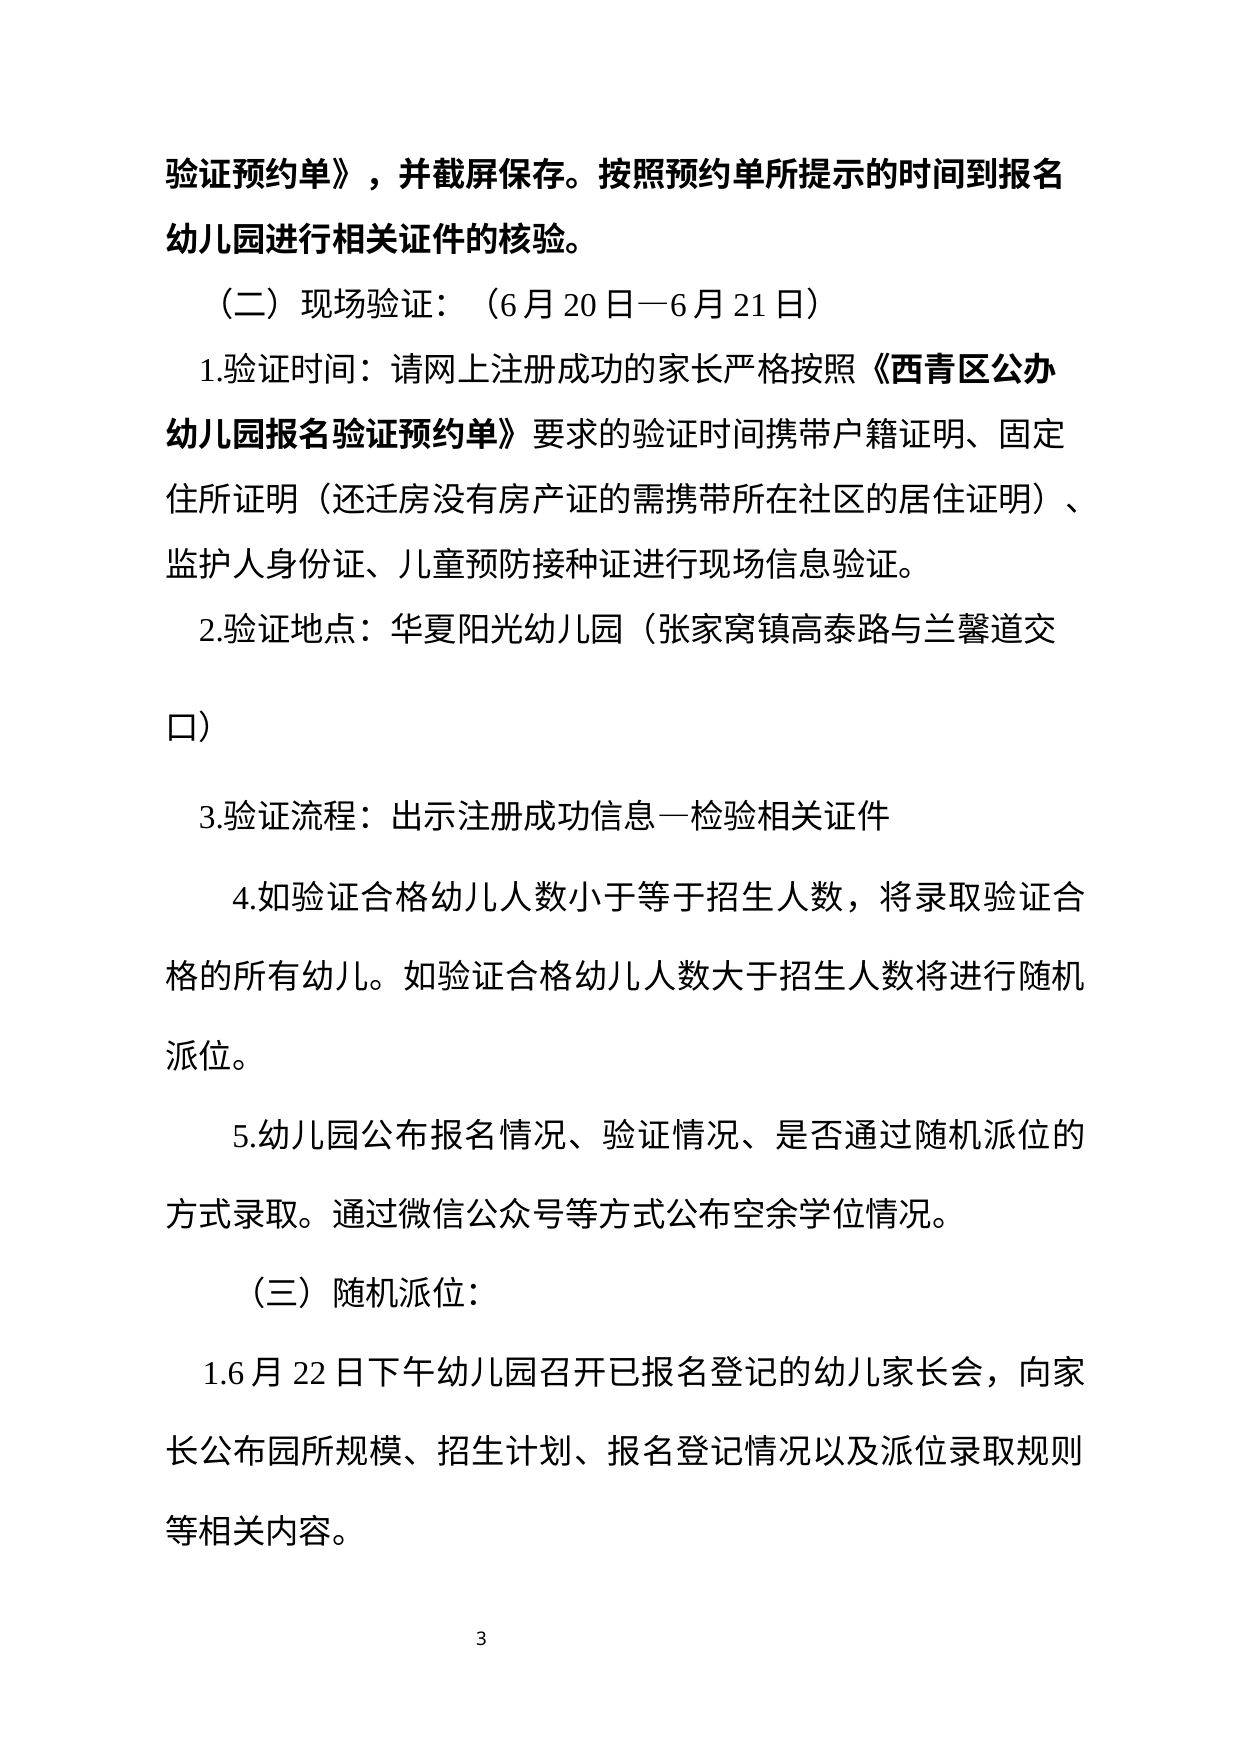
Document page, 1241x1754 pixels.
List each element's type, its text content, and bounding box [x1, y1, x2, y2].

text 3.验证流程：出示注册成功信息—检验相关证件 [165, 781, 1087, 846]
text （二）现场验证：（6月20日—6月21日） [165, 270, 1087, 335]
list 1.6月22日下午幼儿园召开已报名登记的幼儿家长会，向家长公布园所规模、招生计划、报名登记情况以及派位录取规则等相关内容。 [165, 1321, 1087, 1425]
list 幼儿园公布报名情况、验证情况、是否通过随机派位的方式录取。通过微信公众号等方式公布空余学位情况。 [165, 1084, 1087, 1242]
text 1.验证时间：请网上注册成功的家长严格按照《西青区公办幼儿园报名验证预约单》要求的验证时间携带户籍证明、固定住所证明（还迁房没有房产证的需携带所在社区的居住证明）、监护人身份证、儿童预防接种证进行现场信息验证。 [165, 335, 1087, 595]
list 随机派位： [165, 1242, 1087, 1321]
text 2.验证地点：华夏阳光幼儿园（张家窝镇高泰路与兰馨道交口） [165, 595, 1087, 757]
list 如验证合格幼儿人数小于等于招生人数，将录取验证合格的所有幼儿。如验证合格幼儿人数大于招生人数将进行随机派位。 [165, 846, 1087, 1084]
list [165, 140, 1087, 270]
list 1.6月22日下午幼儿园召开已报名登记的幼儿家长会，向家长公布园所规模、招生计划、报名登记情况以及派位录取规则等相关内容。 [165, 1473, 1087, 1559]
